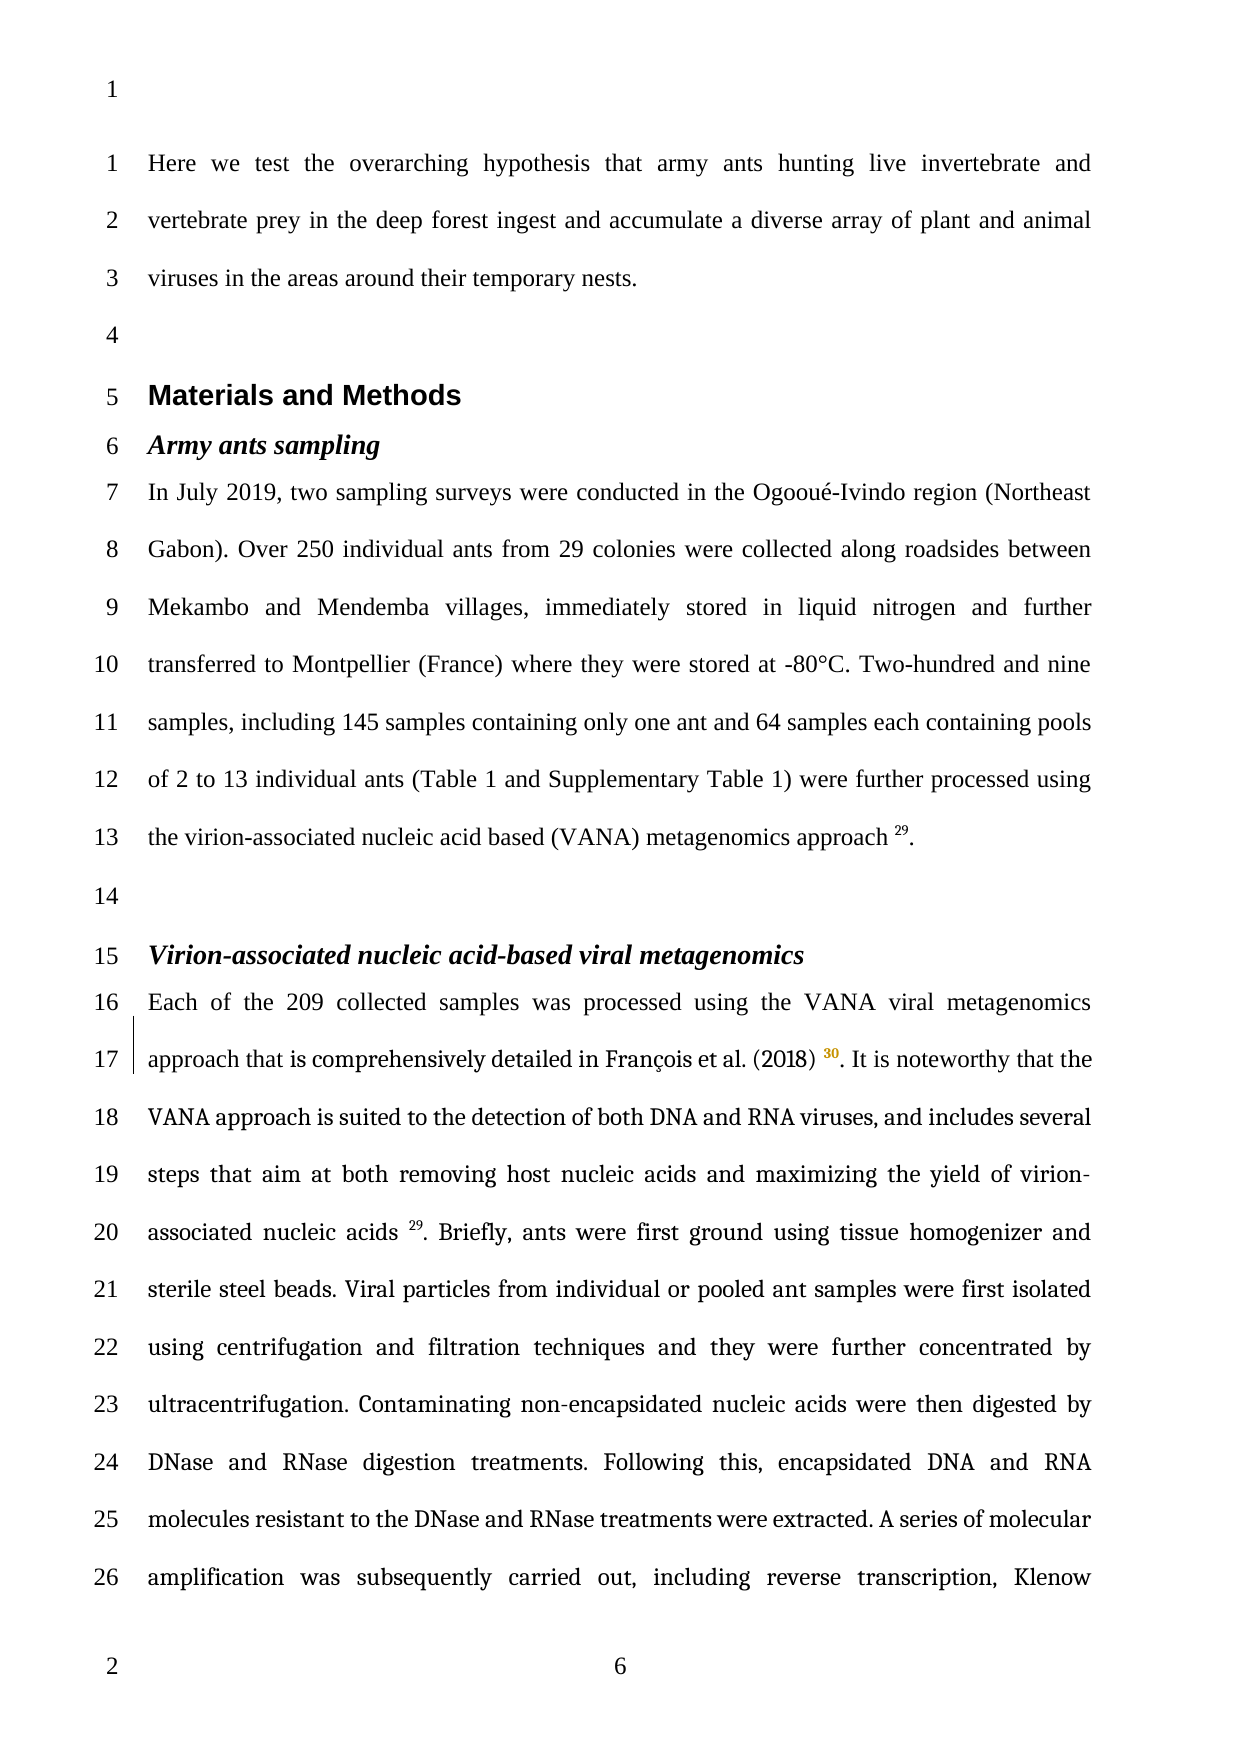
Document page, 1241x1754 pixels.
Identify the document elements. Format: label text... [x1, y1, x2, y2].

subtitle Materials and Methods [148, 378, 1092, 411]
text Here we test the overarching hypothesis that army ants hunting live invertebrate and vertebrate prey in the deep forest ingest and accumulate a diverse array of plant and animal viruses in the areas around their temporary nests. [148, 148, 1092, 291]
text Virion-associated nucleic acid-based viral metagenomics [148, 938, 1092, 971]
text In July 2019, two sampling surveys were conducted in the Ogooué-Ivindo region (Northeast Gabon). Over 250 individual ants from 29 colonies were collected along roadsides between Mekambo and Mendemba villages, immediately stored in liquid nitrogen and further transferred to Montpellier (France) where they were stored at -80°C. Two-hundred and nine samples, including 145 samples containing only one ant and 64 samples each containing pools of 2 to 13 individual ants (Table 1 and Supplementary Table 1) were further processed using the virion-associated nucleic acid based (VANA) metagenomics approach 29. [148, 477, 1092, 851]
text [148, 987, 1092, 1591]
text Army ants sampling [148, 428, 1092, 460]
